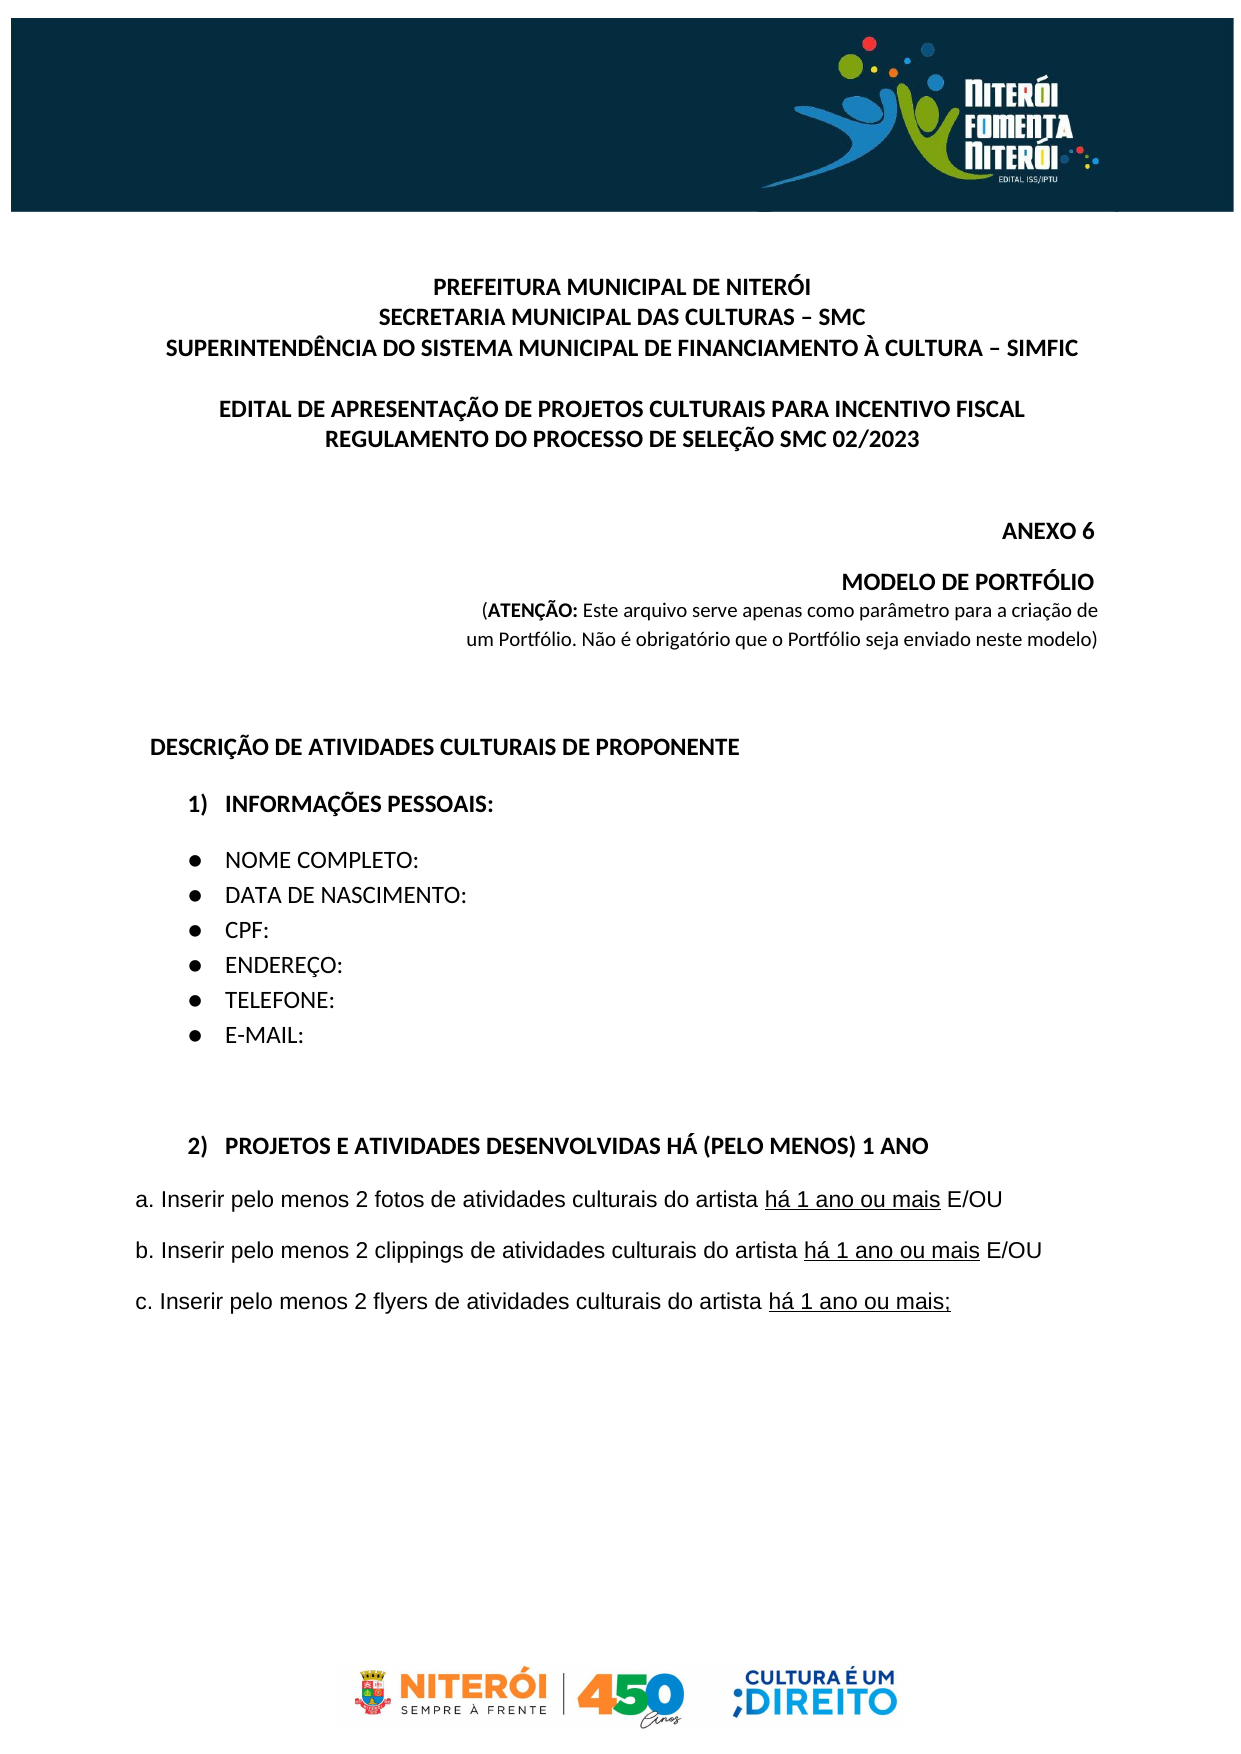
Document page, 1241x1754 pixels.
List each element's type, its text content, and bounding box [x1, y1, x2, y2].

picture [335, 1661, 910, 1733]
picture [21, 208, 757, 212]
text SUPERINTENDÊNCIA DO SISTEMA MUNICIPAL DE FINANCIAMENTO À CULTURA – SIMFIC [150, 332, 1094, 362]
text (ATENÇÃO: Este arquivo serve apenas como parâmetro para a criação de um Portfólio. Não é obrigatório que o Portfólio seja enviado neste modelo) [450, 597, 1099, 651]
text MODELO DE PORTFÓLIO [175, 566, 1094, 597]
list ENDEREÇO: [187, 949, 1213, 979]
list TELEFONE: [187, 984, 1213, 1014]
list INFORMAÇÕES PESSOAIS: [187, 788, 1213, 818]
text PREFEITURA MUNICIPAL DE NITERÓI [150, 271, 1094, 301]
text EDITAL DE APRESENTAÇÃO DE PROJETOS CULTURAIS PARA INCENTIVO FISCAL [150, 393, 1094, 423]
list CPF: [187, 914, 1213, 944]
list PROJETOS E ATIVIDADES DESENVOLVIDAS HÁ (PELO MENOS) 1 ANO [187, 1130, 1213, 1161]
text ANEXO 6 [150, 515, 1094, 546]
text REGULAMENTO DO PROCESSO DE SELEÇÃO SMC 02/2023 [150, 423, 1094, 454]
text b. Inserir pelo menos 2 clippings de atividades culturais do artista há 1 ano ou mais E/OU [135, 1237, 1213, 1264]
text a. Inserir pelo menos 2 fotos de atividades culturais do artista há 1 ano ou mais E/OU [135, 1186, 1213, 1213]
picture [22, 18, 1223, 212]
text c. Inserir pelo menos 2 flyers de atividades culturais do artista há 1 ano ou mais; [135, 1288, 1213, 1315]
picture [1120, 208, 1229, 212]
text DESCRIÇÃO DE ATIVIDADES CULTURAIS DE PROPONENTE [150, 731, 1070, 762]
list E-MAIL: [187, 1019, 1213, 1049]
list NOME COMPLETO: [187, 844, 1213, 874]
text SECRETARIA MUNICIPAL DAS CULTURAS – SMC [150, 301, 1094, 332]
list DATA DE NASCIMENTO: [187, 879, 1213, 909]
